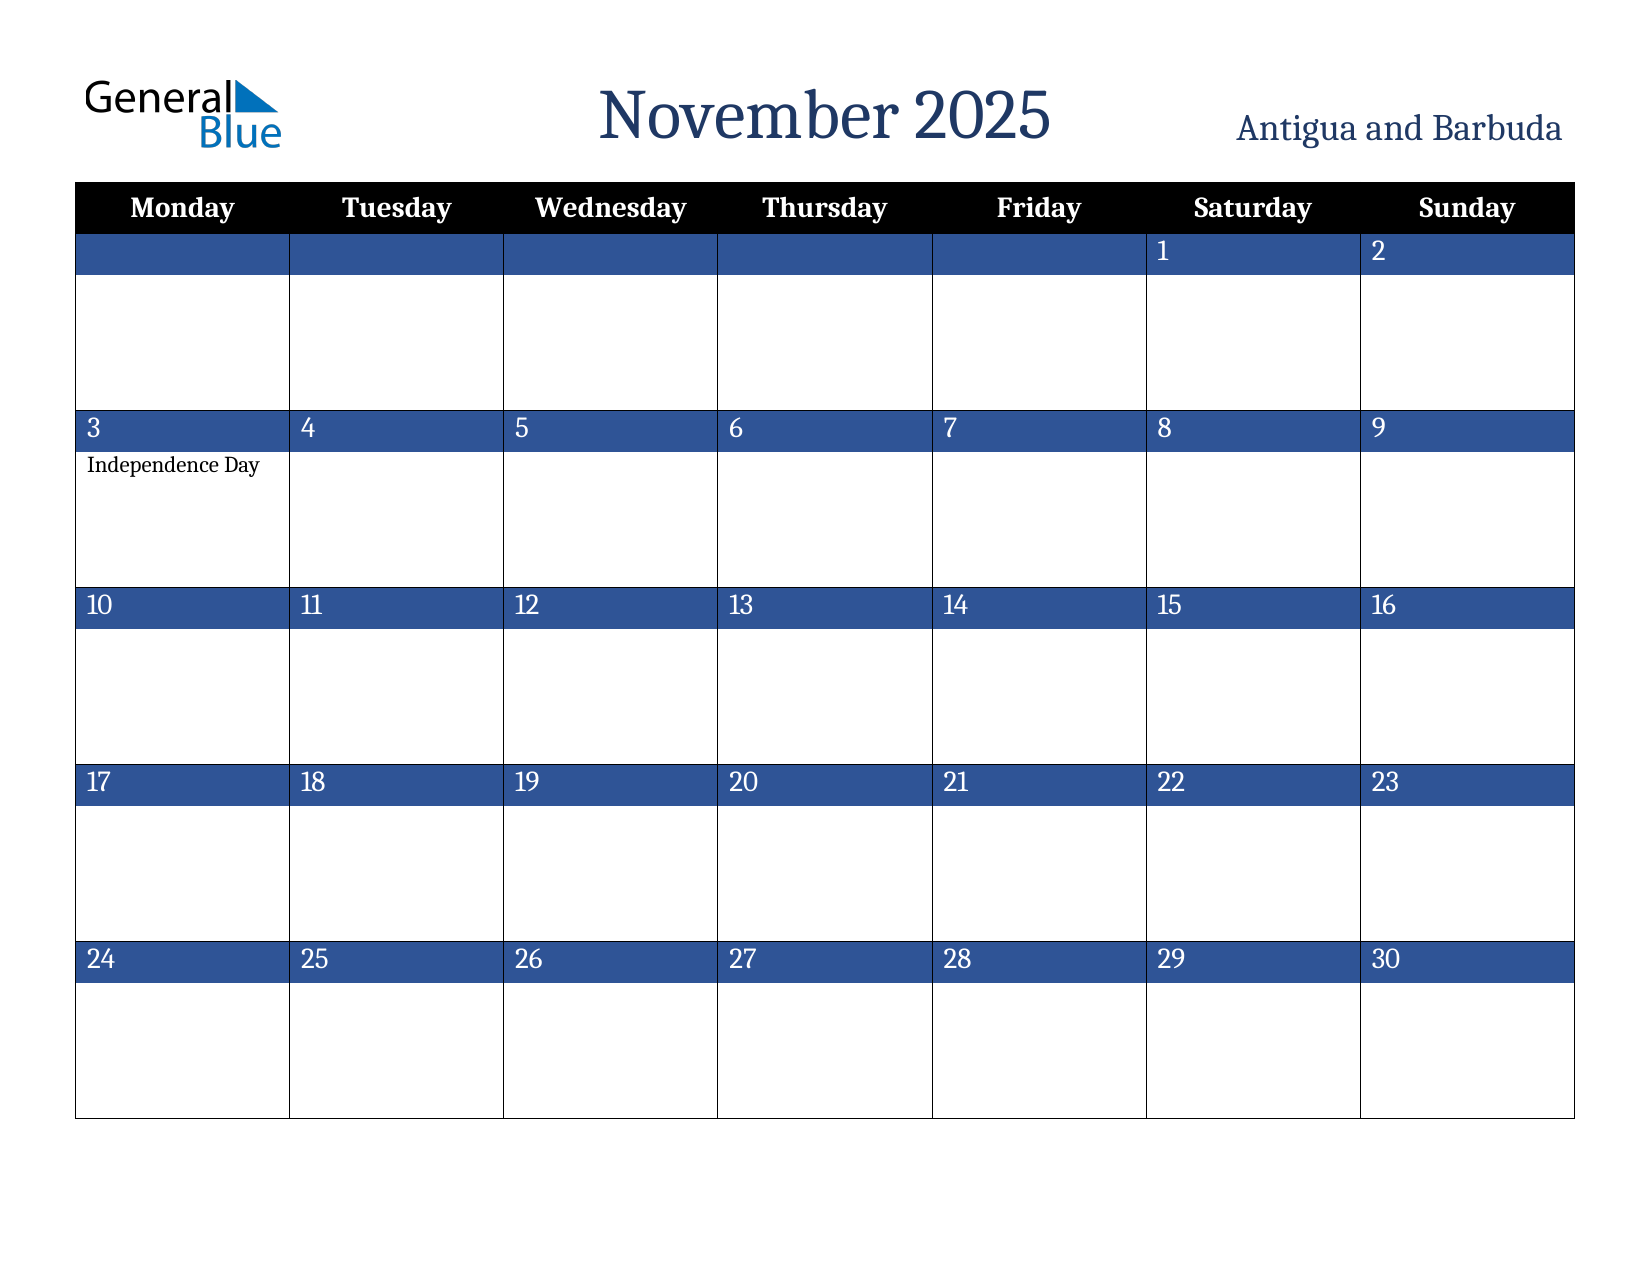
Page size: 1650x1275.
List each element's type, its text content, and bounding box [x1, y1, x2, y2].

table_cell [504, 234, 717, 275]
table_cell [290, 234, 503, 275]
table_cell Independence Day [76, 452, 289, 587]
table_cell Monday [76, 183, 289, 233]
table_cell [1361, 629, 1574, 764]
table_cell 13 [718, 588, 932, 629]
table_cell 25 [290, 942, 503, 983]
table_cell [1147, 452, 1360, 587]
table_cell 4 [290, 411, 503, 452]
table_cell [290, 275, 503, 410]
table_cell 19 [504, 765, 717, 806]
table_cell 2 [1361, 234, 1574, 275]
table_cell 8 [1147, 411, 1360, 452]
table_cell [718, 275, 932, 410]
table_cell 1 [1147, 234, 1360, 275]
table_cell 12 [504, 588, 717, 629]
table_cell [718, 452, 932, 587]
table_cell [504, 629, 717, 764]
table_cell [1147, 629, 1360, 764]
table_cell 16 [1361, 588, 1574, 629]
table_cell Thursday [718, 183, 932, 233]
table_cell [504, 452, 717, 587]
table_cell 27 [718, 942, 932, 983]
table_cell 9 [1361, 411, 1574, 452]
picture [86, 80, 281, 148]
table_cell Sunday [1361, 183, 1574, 233]
table_cell 7 [933, 411, 1146, 452]
table_cell 29 [1147, 942, 1360, 983]
table_cell 10 [76, 588, 289, 629]
table_cell 24 [76, 942, 289, 983]
table_cell [1361, 983, 1574, 1118]
table_cell [290, 452, 503, 587]
table_cell [1361, 275, 1574, 410]
table_cell [1147, 275, 1360, 410]
table_cell 11 [290, 588, 503, 629]
table_header [76, 75, 503, 182]
table_cell [290, 629, 503, 764]
table_cell [504, 275, 717, 410]
table_cell 22 [1147, 765, 1360, 806]
table_cell Friday [933, 183, 1146, 233]
table_cell [933, 275, 1146, 410]
table_cell [718, 629, 932, 764]
table_cell [933, 234, 1146, 275]
table_header Antigua and Barbuda [1146, 75, 1574, 182]
table_cell 15 [1147, 588, 1360, 629]
table_cell 14 [933, 588, 1146, 629]
table_cell Tuesday [290, 183, 503, 233]
table_cell [76, 234, 289, 275]
table_cell [933, 629, 1146, 764]
table_cell [76, 806, 289, 941]
table_cell 23 [1361, 765, 1574, 806]
table_cell 3 [76, 411, 289, 452]
table_cell [718, 806, 932, 941]
table_cell [290, 983, 503, 1118]
table_header November 2025 [504, 75, 1146, 182]
table_cell 20 [718, 765, 932, 806]
table_cell 18 [290, 765, 503, 806]
table_cell [933, 806, 1146, 941]
table_cell 6 [718, 411, 932, 452]
table_cell [1361, 452, 1574, 587]
table_cell [933, 983, 1146, 1118]
table_cell 30 [1361, 942, 1574, 983]
table_cell [76, 275, 289, 410]
table_cell [1361, 806, 1574, 941]
table_cell [290, 806, 503, 941]
table_cell [718, 983, 932, 1118]
table_cell Wednesday [504, 183, 717, 233]
table_cell Saturday [1147, 183, 1360, 233]
table_cell [933, 452, 1146, 587]
table_cell 26 [504, 942, 717, 983]
table_cell [504, 983, 717, 1118]
table_cell [76, 629, 289, 764]
table_cell 17 [76, 765, 289, 806]
table_cell 5 [504, 411, 717, 452]
table_cell 28 [933, 942, 1146, 983]
table_cell [718, 234, 932, 275]
table_cell 21 [933, 765, 1146, 806]
table_cell [1147, 983, 1360, 1118]
table_cell [76, 983, 289, 1118]
table_cell [1147, 806, 1360, 941]
table_cell [504, 806, 717, 941]
